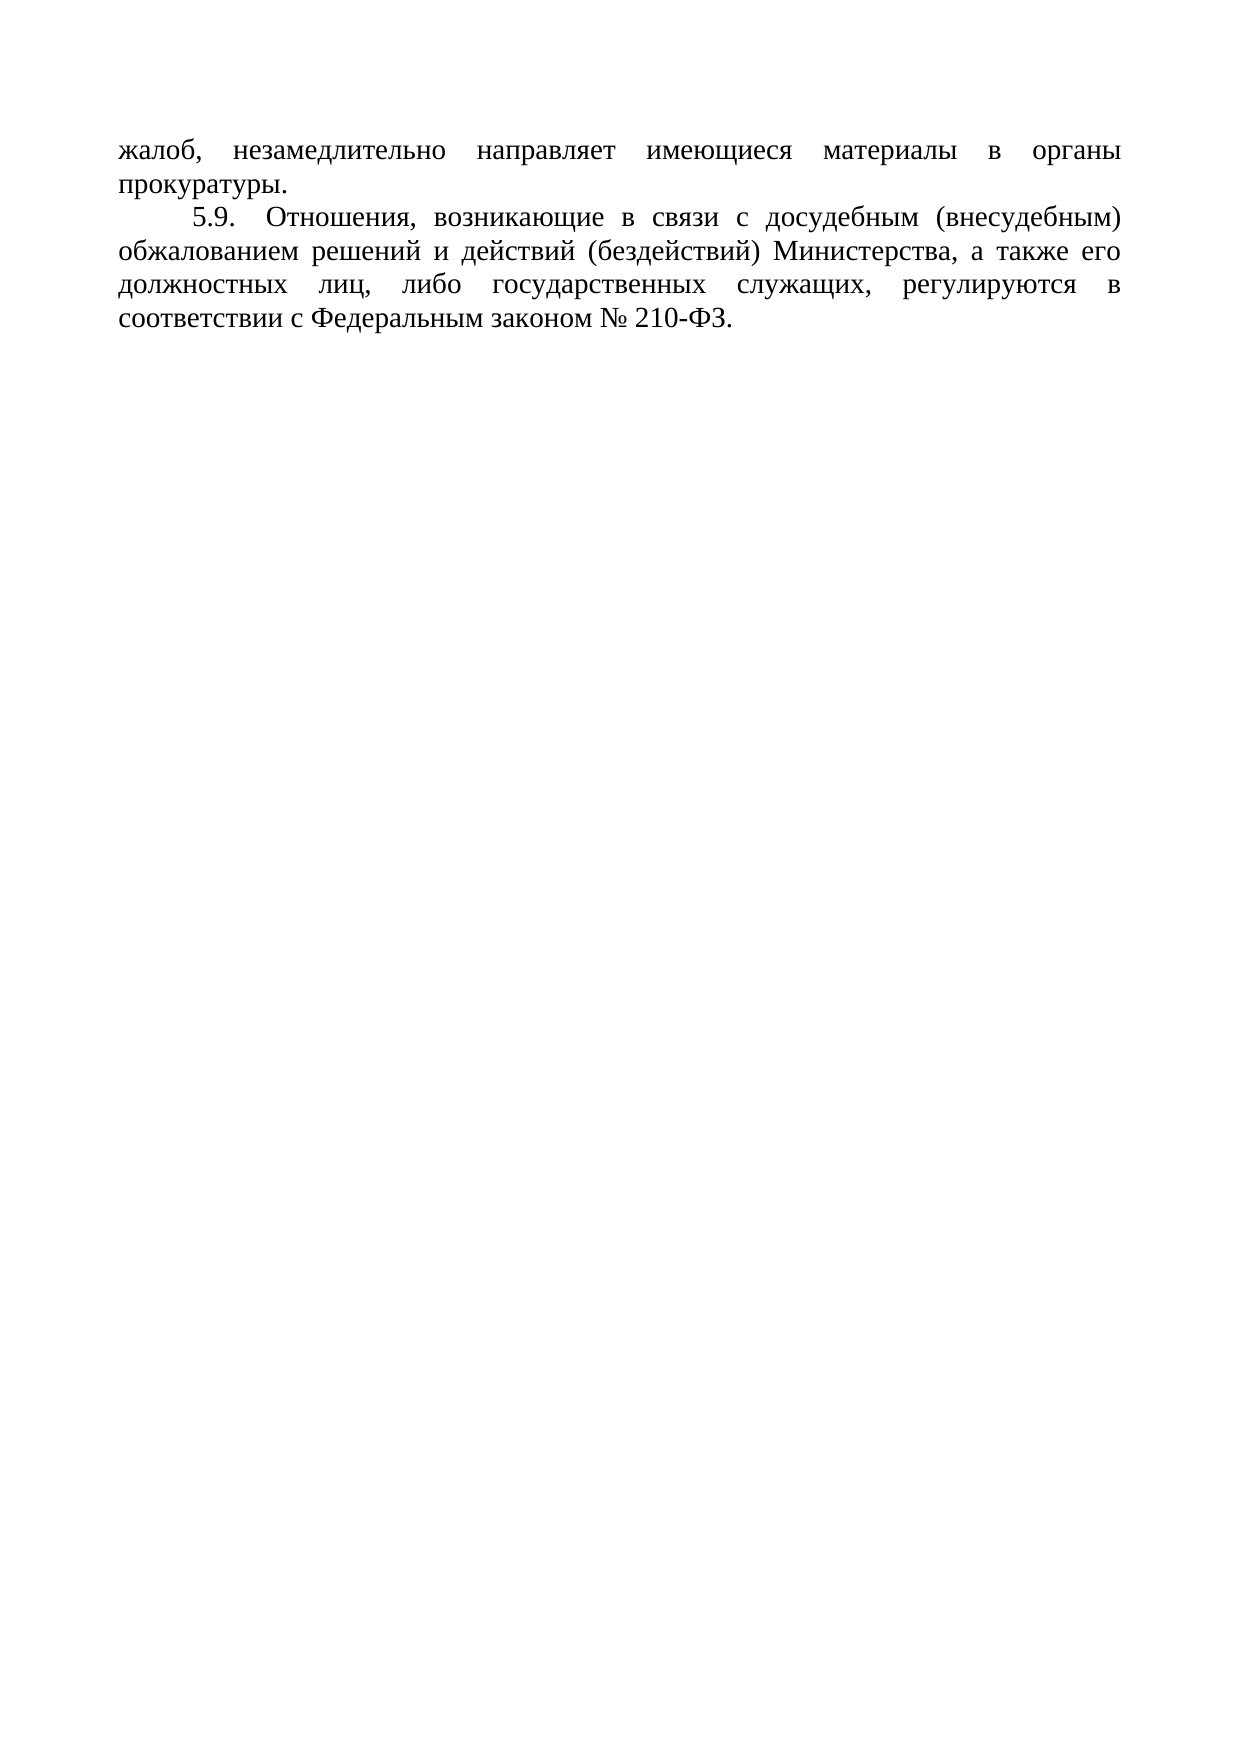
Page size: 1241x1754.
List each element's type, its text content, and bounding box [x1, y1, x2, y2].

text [118, 132, 1122, 199]
text 5.9. Отношения, возникающие в связи с досудебным (внесудебным) обжалованием решений и действий (бездействий) Министерства, а также его должностных лиц, либо государственных служащих, регулируются в соответствии с Федеральным законом № 210-ФЗ. [118, 199, 1122, 334]
